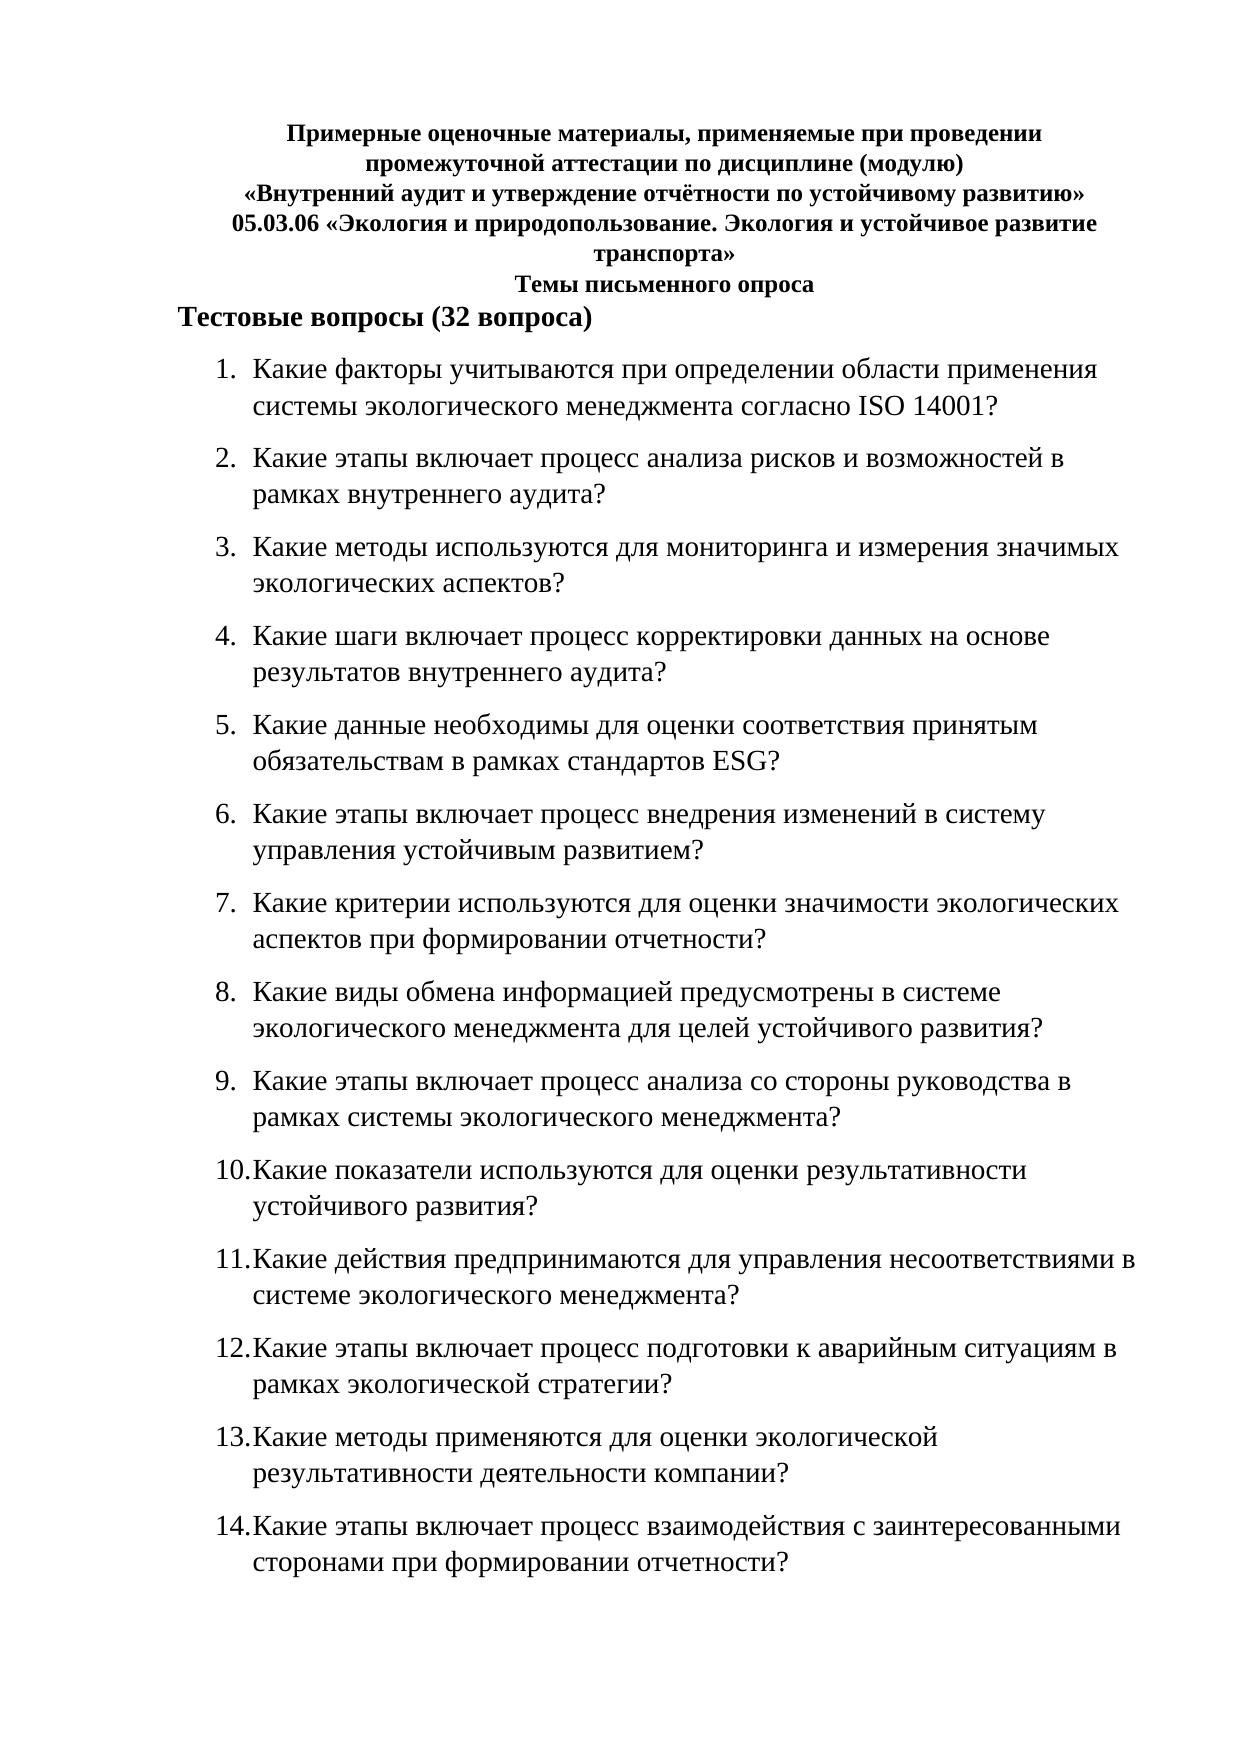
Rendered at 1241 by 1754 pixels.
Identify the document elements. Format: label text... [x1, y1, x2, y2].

list Какие данные необходимы для оценки соответствия принятым обязательствам в рамках стандартов ESG? [215, 707, 1152, 777]
list Какие этапы включает процесс анализа со стороны руководства в рамках системы экологического менеджмента? [215, 1063, 1152, 1133]
list Какие показатели используются для оценки результативности устойчивого развития? [215, 1152, 1152, 1222]
list Какие методы применяются для оценки экологической результативности деятельности компании? [215, 1419, 1152, 1489]
list Какие этапы включает процесс взаимодействия с заинтересованными сторонами при формировании отчетности? [215, 1508, 1152, 1578]
list Какие этапы включает процесс анализа рисков и возможностей в рамках внутреннего аудита? [215, 441, 1152, 510]
list Какие критерии используются для оценки значимости экологических аспектов при формировании отчетности? [215, 885, 1152, 955]
list Какие этапы включает процесс подготовки к аварийным ситуациям в рамках экологической стратегии? [215, 1330, 1152, 1400]
list Какие методы используются для мониторинга и измерения значимых экологических аспектов? [215, 529, 1152, 599]
text 05.03.06 «Экология и природопользование. Экология и устойчивое развитие транспорта» Темы письменного опроса [177, 208, 1152, 297]
text промежуточной аттестации по дисциплине (модулю) [177, 148, 1152, 177]
text Тестовые вопросы (32 вопроса) [177, 299, 1152, 332]
list Какие шаги включает процесс корректировки данных на основе результатов внутреннего аудита? [215, 618, 1152, 688]
list Какие виды обмена информацией предусмотрены в системе экологического менеджмента для целей устойчивого развития? [215, 974, 1152, 1044]
list Какие этапы включает процесс внедрения изменений в систему управления устойчивым развитием? [215, 796, 1152, 866]
text Примерные оценочные материалы, применяемые при проведении [177, 118, 1152, 147]
list Какие действия предпринимаются для управления несоответствиями в системе экологического менеджмента? [215, 1241, 1152, 1311]
text «Внутренний аудит и утверждение отчётности по устойчивому развитию» [177, 178, 1152, 207]
list Какие факторы учитываются при определении области применения системы экологического менеджмента согласно ISO 14001? [215, 352, 1152, 421]
